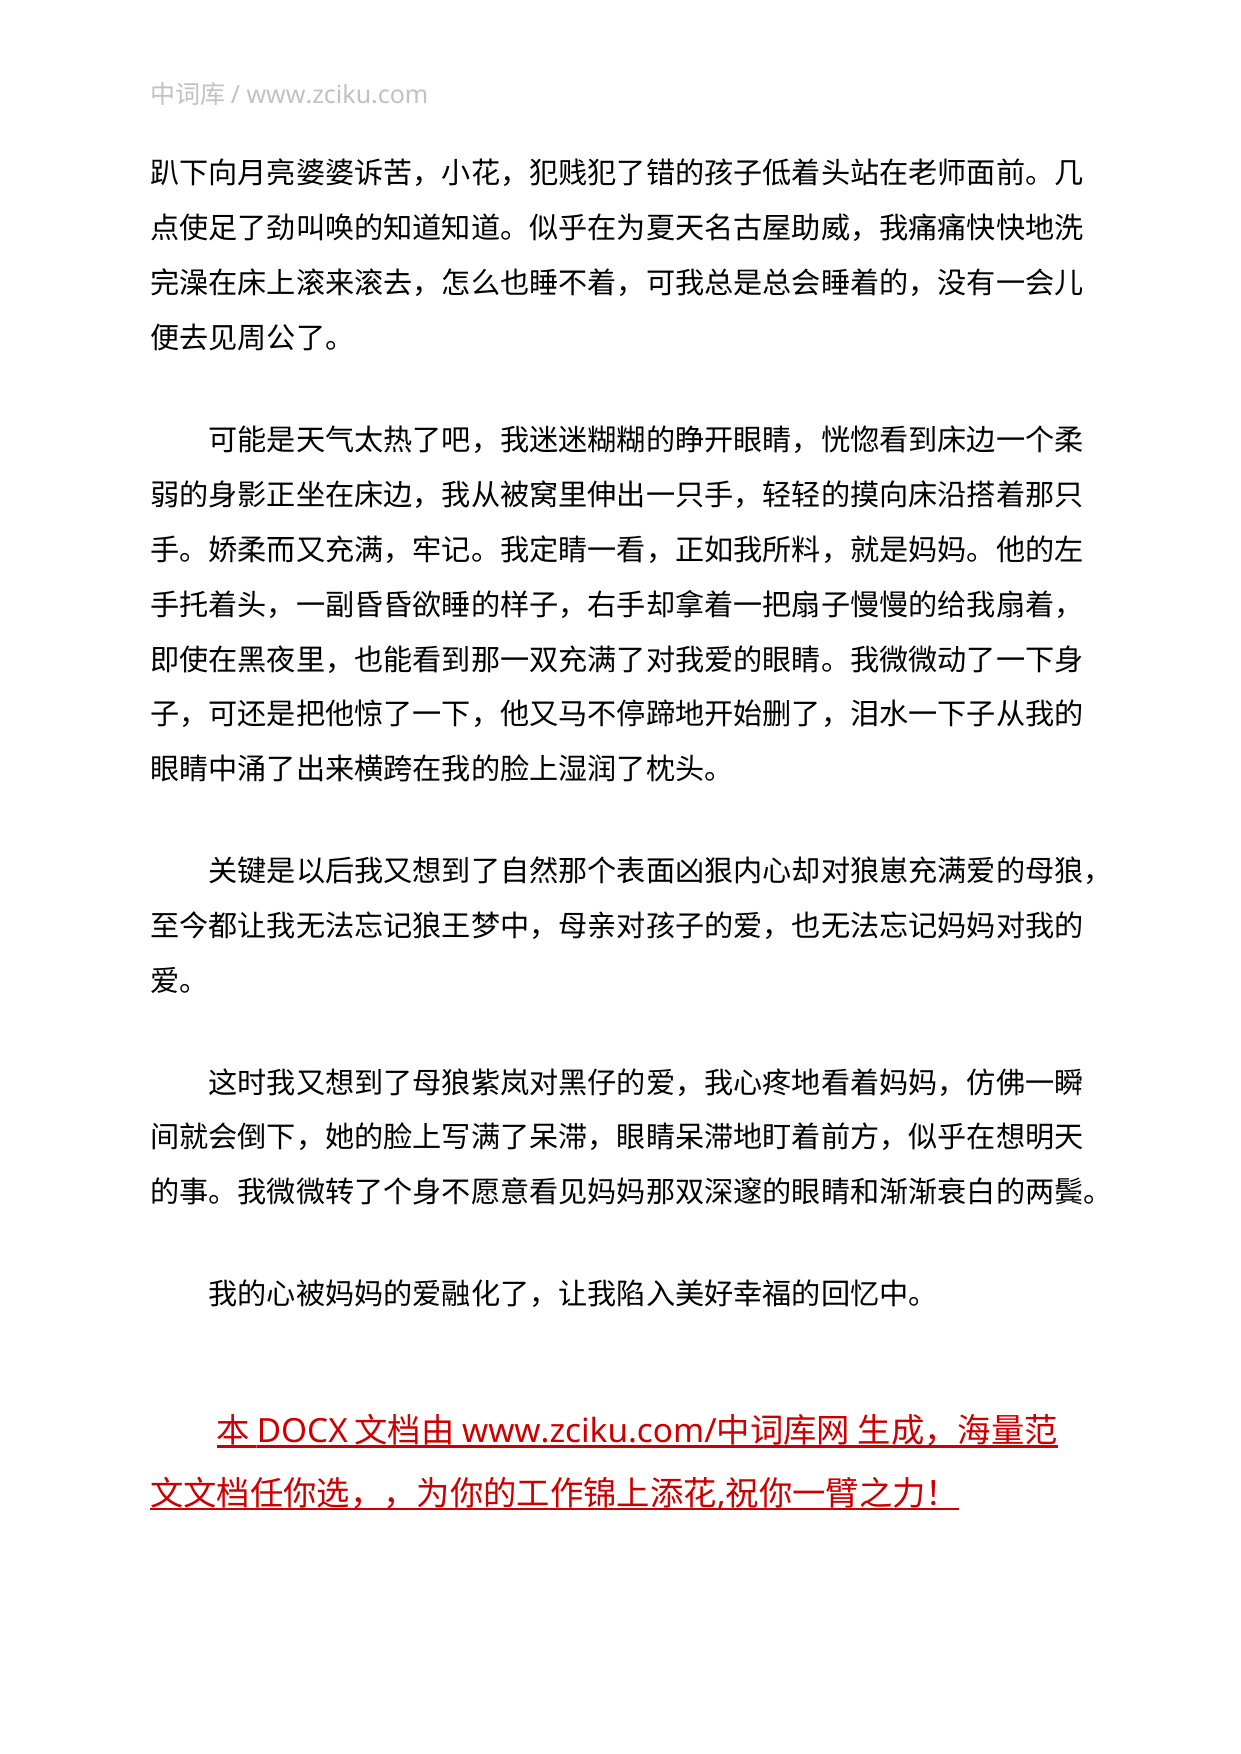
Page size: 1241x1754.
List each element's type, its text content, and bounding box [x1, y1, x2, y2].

text 可能是天气太热了吧，我迷迷糊糊的睁开眼睛，恍惚看到床边一个柔弱的身影正坐在床边，我从被窝里伸出一只手，轻轻的摸向床沿搭着那只手。娇柔而又充满，牢记。我定睛一看，正如我所料，就是妈妈。他的左手托着头，一副昏昏欲睡的样子，右手却拿着一把扇子慢慢的给我扇着，即使在黑夜里，也能看到那一双充满了对我爱的眼睛。我微微动了一下身子，可还是把他惊了一下，他又马不停蹄地开始删了，泪水一下子从我的眼睛中涌了出来横跨在我的脸上湿润了枕头。 [150, 416, 1090, 788]
text 关键是以后我又想到了自然那个表面凶狠内心却对狼崽充满爱的母狼，至今都让我无法忘记狼王梦中，母亲对孩子的爱，也无法忘记妈妈对我的爱。 [150, 848, 1090, 1000]
text 这时我又想到了母狼紫岚对黑仔的爱，我心疼地看着妈妈，仿佛一瞬间就会倒下，她的脸上写满了呆滞，眼睛呆滞地盯着前方，似乎在想明天的事。我微微转了个身不愿意看见妈妈那双深邃的眼睛和渐渐衰白的两鬓。 [150, 1059, 1090, 1211]
text 我的心被妈妈的爱融化了，让我陷入美好幸福的回忆中。 [150, 1271, 1090, 1313]
text 本DOCX文档由 www.zciku.com/中词库网 生成，海量范文文档任你选，，为你的工作锦上添花,祝你一臂之力！ [150, 1404, 1090, 1515]
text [150, 150, 1090, 357]
